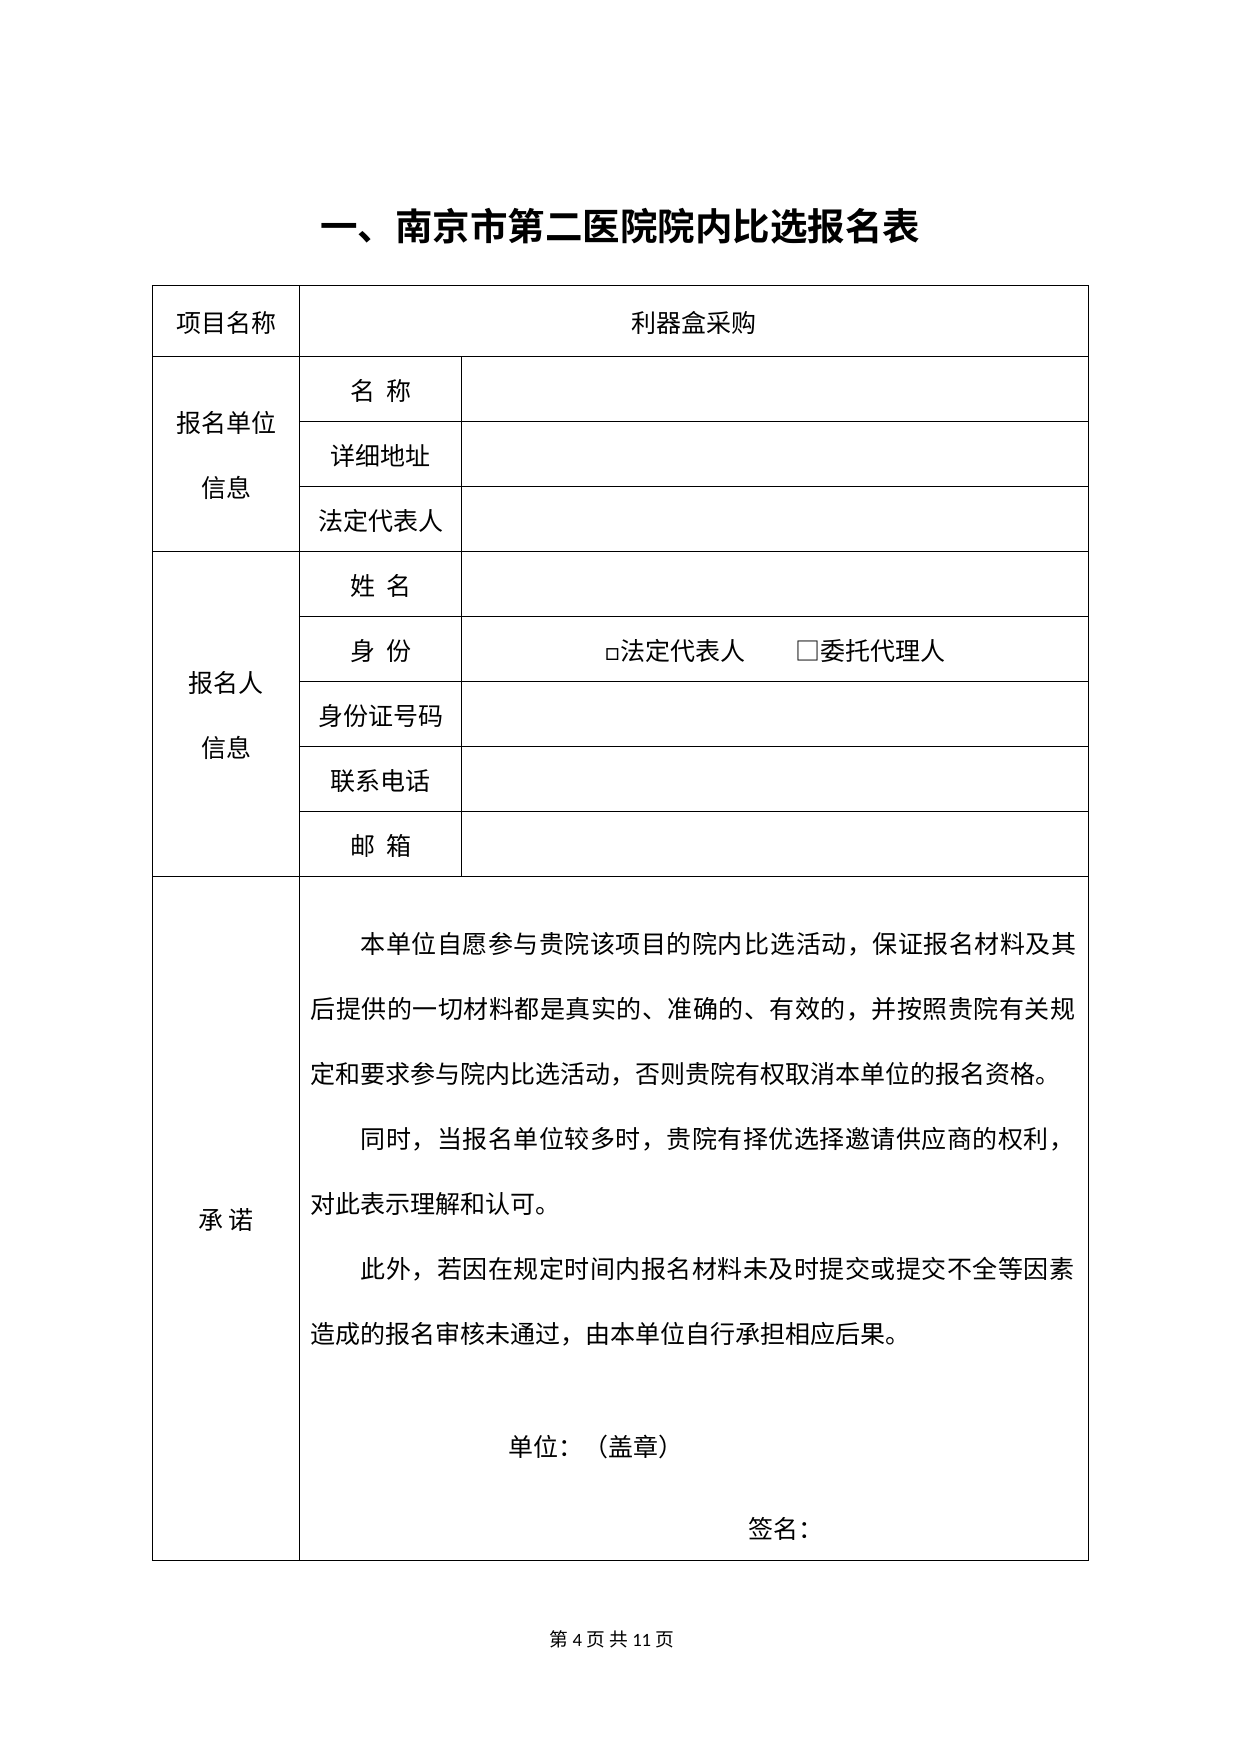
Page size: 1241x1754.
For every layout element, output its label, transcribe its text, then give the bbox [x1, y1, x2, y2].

table_cell [462, 357, 1088, 421]
table_cell 邮 箱 [300, 812, 461, 876]
table_cell 报名单位 信息 [153, 357, 299, 551]
table_cell [462, 747, 1088, 811]
table_cell 身 份 [300, 617, 461, 681]
table_cell 报名人 信息 [153, 552, 299, 876]
subtitle 一、南京市第二医院院内比选报名表 [187, 191, 1053, 256]
table_cell 详细地址 [300, 422, 461, 486]
table_header 项目名称 [153, 286, 299, 356]
table_cell [462, 552, 1088, 616]
table_cell 联系电话 [300, 747, 461, 811]
table_header 利器盒采购 [300, 286, 1088, 356]
table_cell 名 称 [300, 357, 461, 421]
table_cell 承 诺 [153, 877, 299, 1560]
table_cell [462, 682, 1088, 746]
table_cell 姓 名 [300, 552, 461, 616]
table_cell 法定代表人 [300, 487, 461, 551]
table_cell [462, 487, 1088, 551]
table_cell [462, 812, 1088, 876]
table_cell [462, 422, 1088, 486]
table_cell □法定代表人 □委托代理人 [462, 617, 1088, 681]
table_cell 本单位自愿参与贵院该项目的院内比选活动，保证报名材料及其后提供的一切材料都是真实的、准确的、有效的，并按照贵院有关规定和要求参与院内比选活动，否则贵院有权取消本单位的报名资格。 同时，当报名单位较多时，贵院有择优选择邀请供应商的权利，对此表示理解和认可。 此外，若因在规定时间内报名材料未及时提交或提交不全等因素造成的报名审核未通过，由本单位自行承担相应后果。 单位：（盖章） 签名： [300, 877, 1088, 1560]
table_cell 身份证号码 [300, 682, 461, 746]
